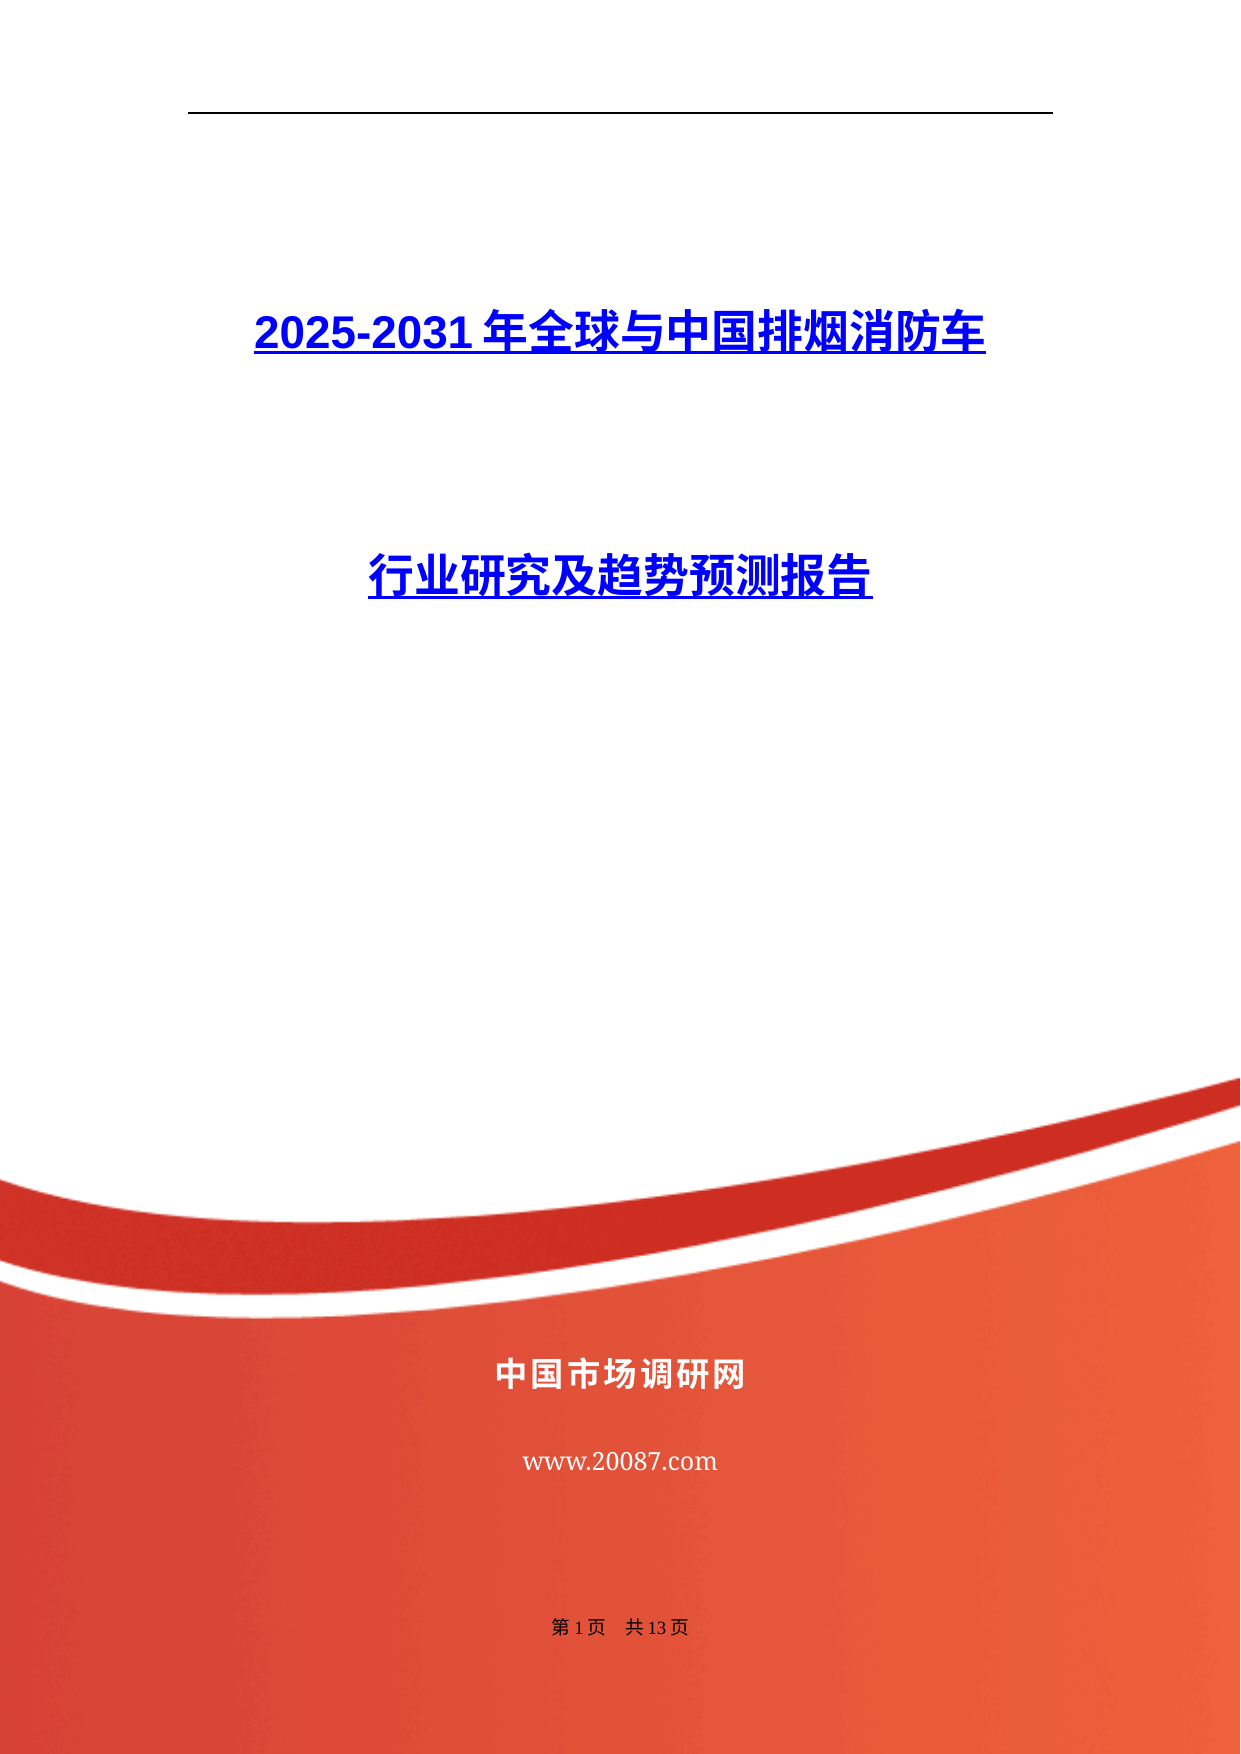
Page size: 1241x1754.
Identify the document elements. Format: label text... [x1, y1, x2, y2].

text www.20087.com [187, 1428, 1053, 1493]
table_header 2025-2031年全球与中国排烟消防车行业研究及趋势预测报告 [188, 207, 1053, 773]
picture [0, 1006, 1241, 1754]
subtitle 中国市场调研网 [187, 1339, 1053, 1404]
